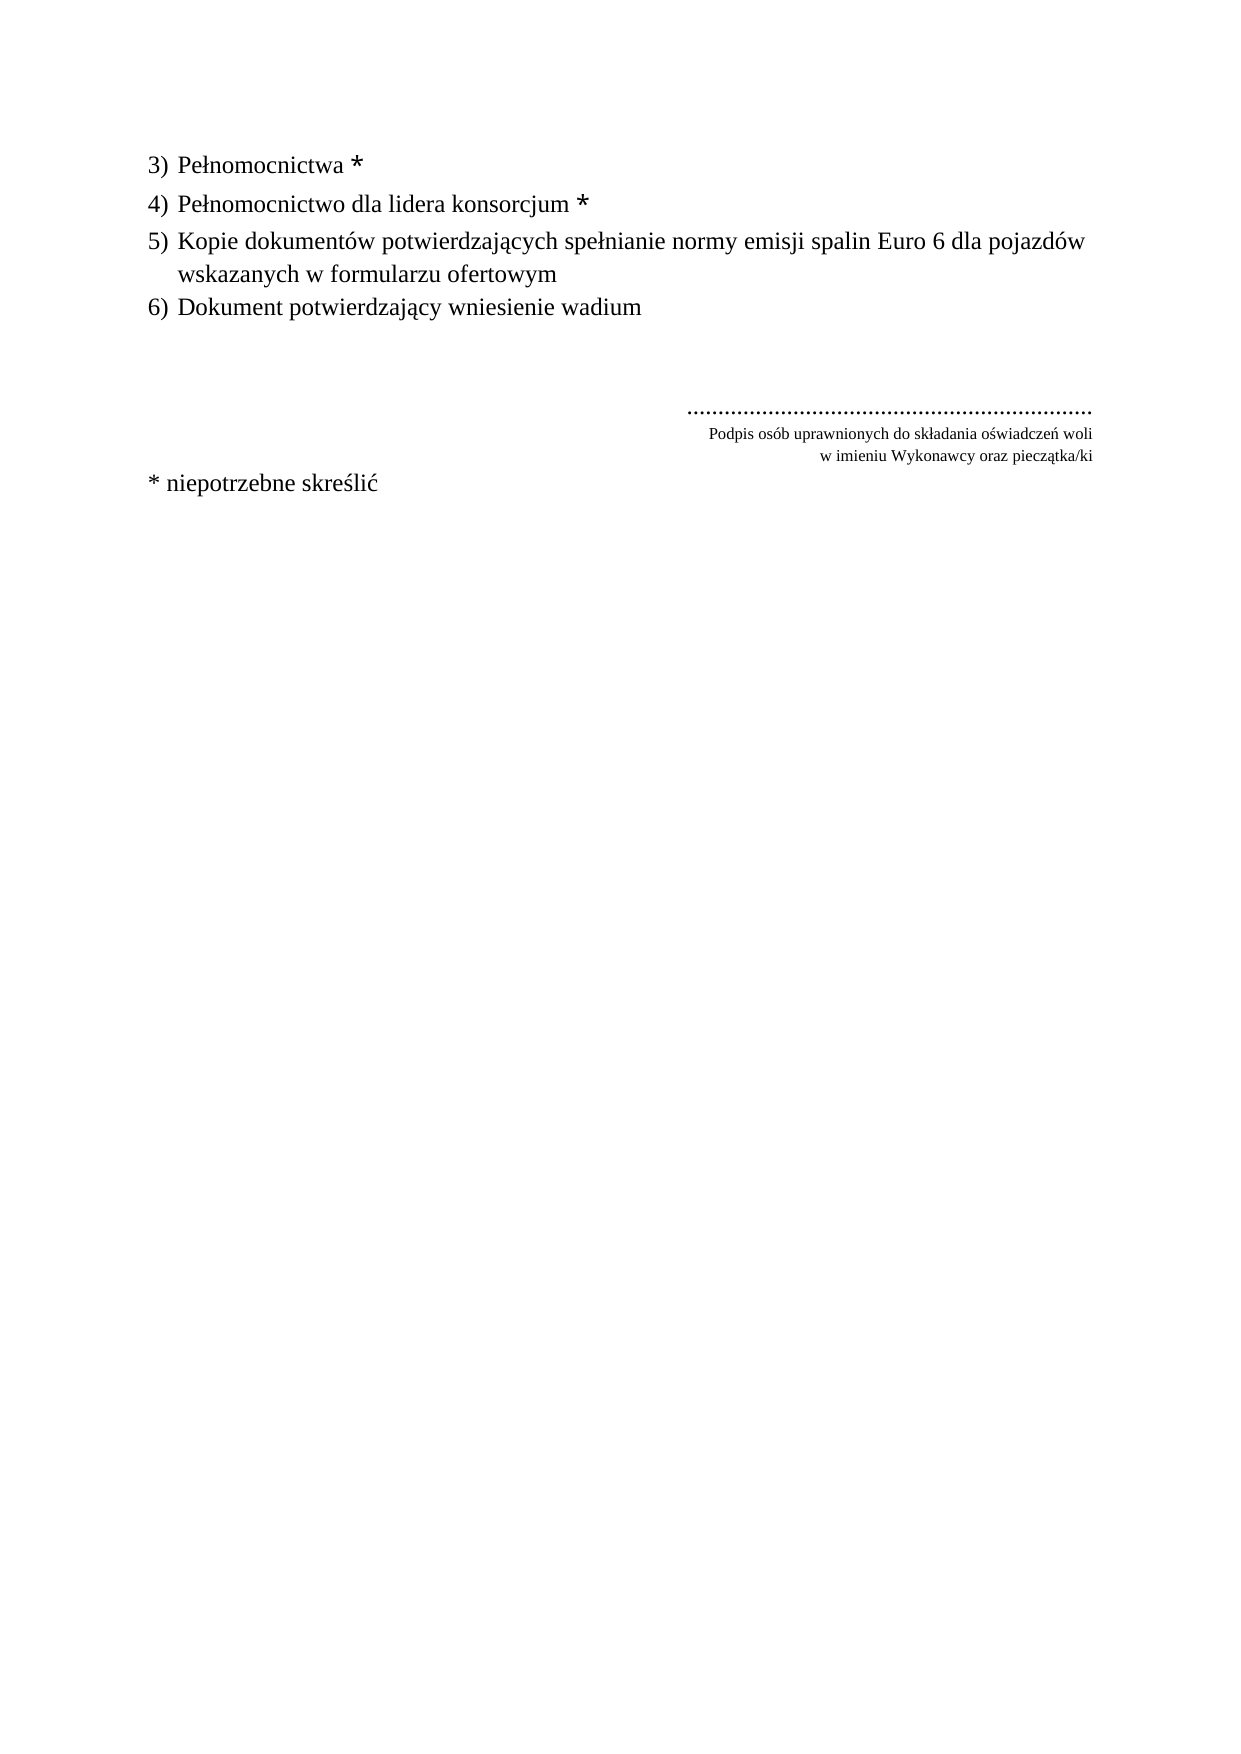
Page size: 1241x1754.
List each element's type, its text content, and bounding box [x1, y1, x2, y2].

subtitle Podpis osób uprawnionych do składania oświadczeń woli w imieniu Wykonawcy oraz pieczątka/ki [664, 424, 1093, 465]
list ................................................................. [207, 391, 1093, 420]
list Pełnomocnictwa * [148, 148, 1087, 182]
text * niepotrzebne skreślić [148, 468, 1093, 497]
list Kopie dokumentów potwierdzających spełnianie normy emisji spalin Euro 6 dla pojazdów wskazanych w formularzu ofertowym [148, 226, 1087, 288]
list Dokument potwierdzający wniesienie wadium [148, 292, 1087, 321]
list Pełnomocnictwo dla lidera konsorcjum * [148, 187, 1087, 221]
